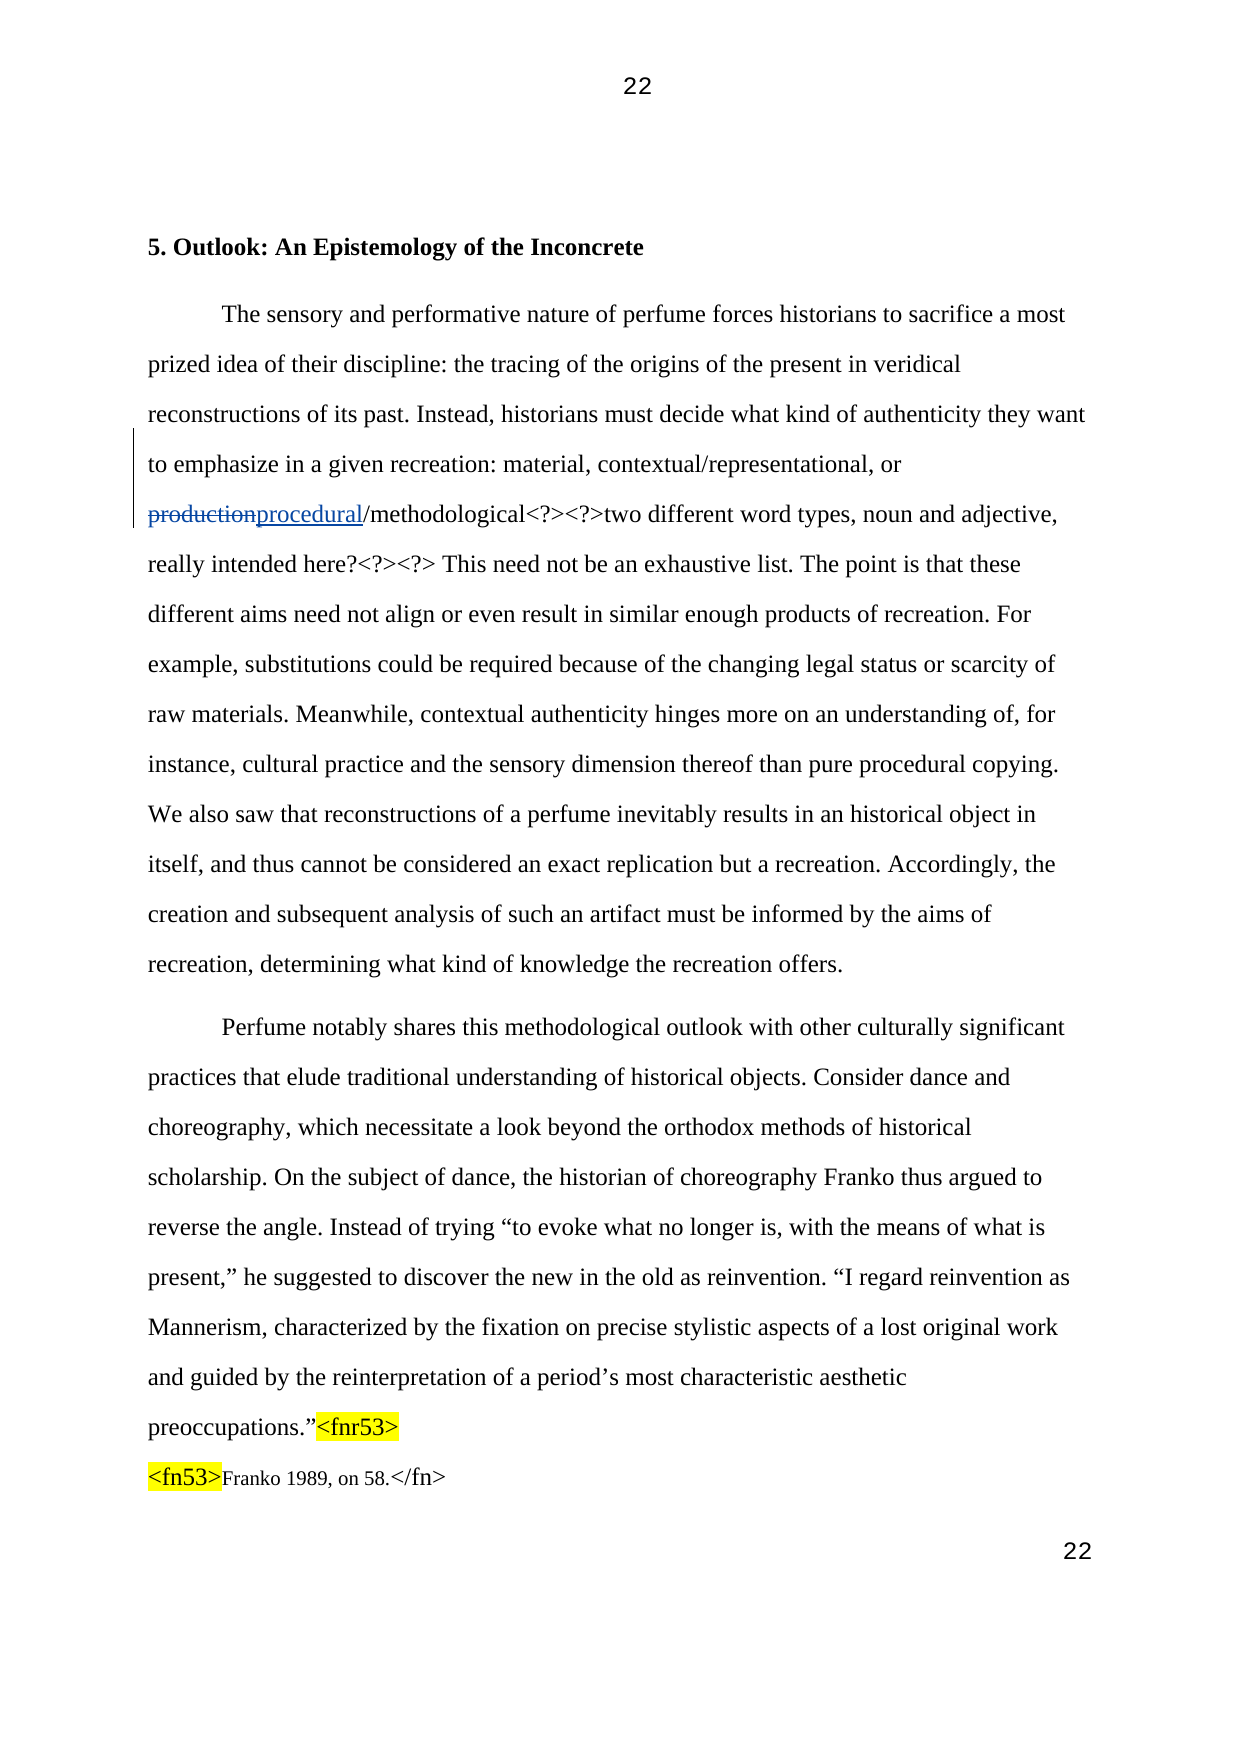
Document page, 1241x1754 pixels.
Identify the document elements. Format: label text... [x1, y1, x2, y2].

text The sensory and performative nature of perfume forces historians to sacrifice a most prized idea of their discipline: the tracing of the origins of the present in veridical reconstructions of its past. Instead, historians must decide what kind of authenticity they want to emphasize in a given recreation: material, contextual/representational, or /methodological<?><?>two different word types, noun and adjective, really intended here?<?><?> This need not be an exhaustive list. The point is that these different aims need not align or even result in similar enough products of recreation. For example, substitutions could be required because of the changing legal status or scarcity of raw materials. Meanwhile, contextual authenticity hinges more on an understanding of, for instance, cultural practice and the sensory dimension thereof than pure procedural copying. We also saw that reconstructions of a perfume inevitably results in an historical object in itself, and thus cannot be considered an exact replication but a recreation. Accordingly, the creation and subsequent analysis of such an artifact must be informed by the aims of recreation, determining what kind of knowledge the recreation offers. [148, 278, 1093, 978]
text Perfume notably shares this methodological outlook with other culturally significant practices that elude traditional understanding of historical objects. Consider dance and choreography, which necessitate a look beyond the orthodox methods of historical scholarship. On the subject of dance, the historian of choreography Franko thus argued to reverse the angle. Instead of trying “to evoke what no longer is, with the means of what is present,” he suggested to discover the new in the old as reinvention. “I regard reinvention as Mannerism, characterized by the fixation on precise stylistic aspects of a lost original work and guided by the reinterpretation of a period’s most characteristic aesthetic preoccupations.”<fnr53> <fn53>Franko 1989, on 58.</fn> [148, 991, 1093, 1491]
text 5. Outlook: An Epistemology of the Inconcrete [148, 216, 1093, 266]
